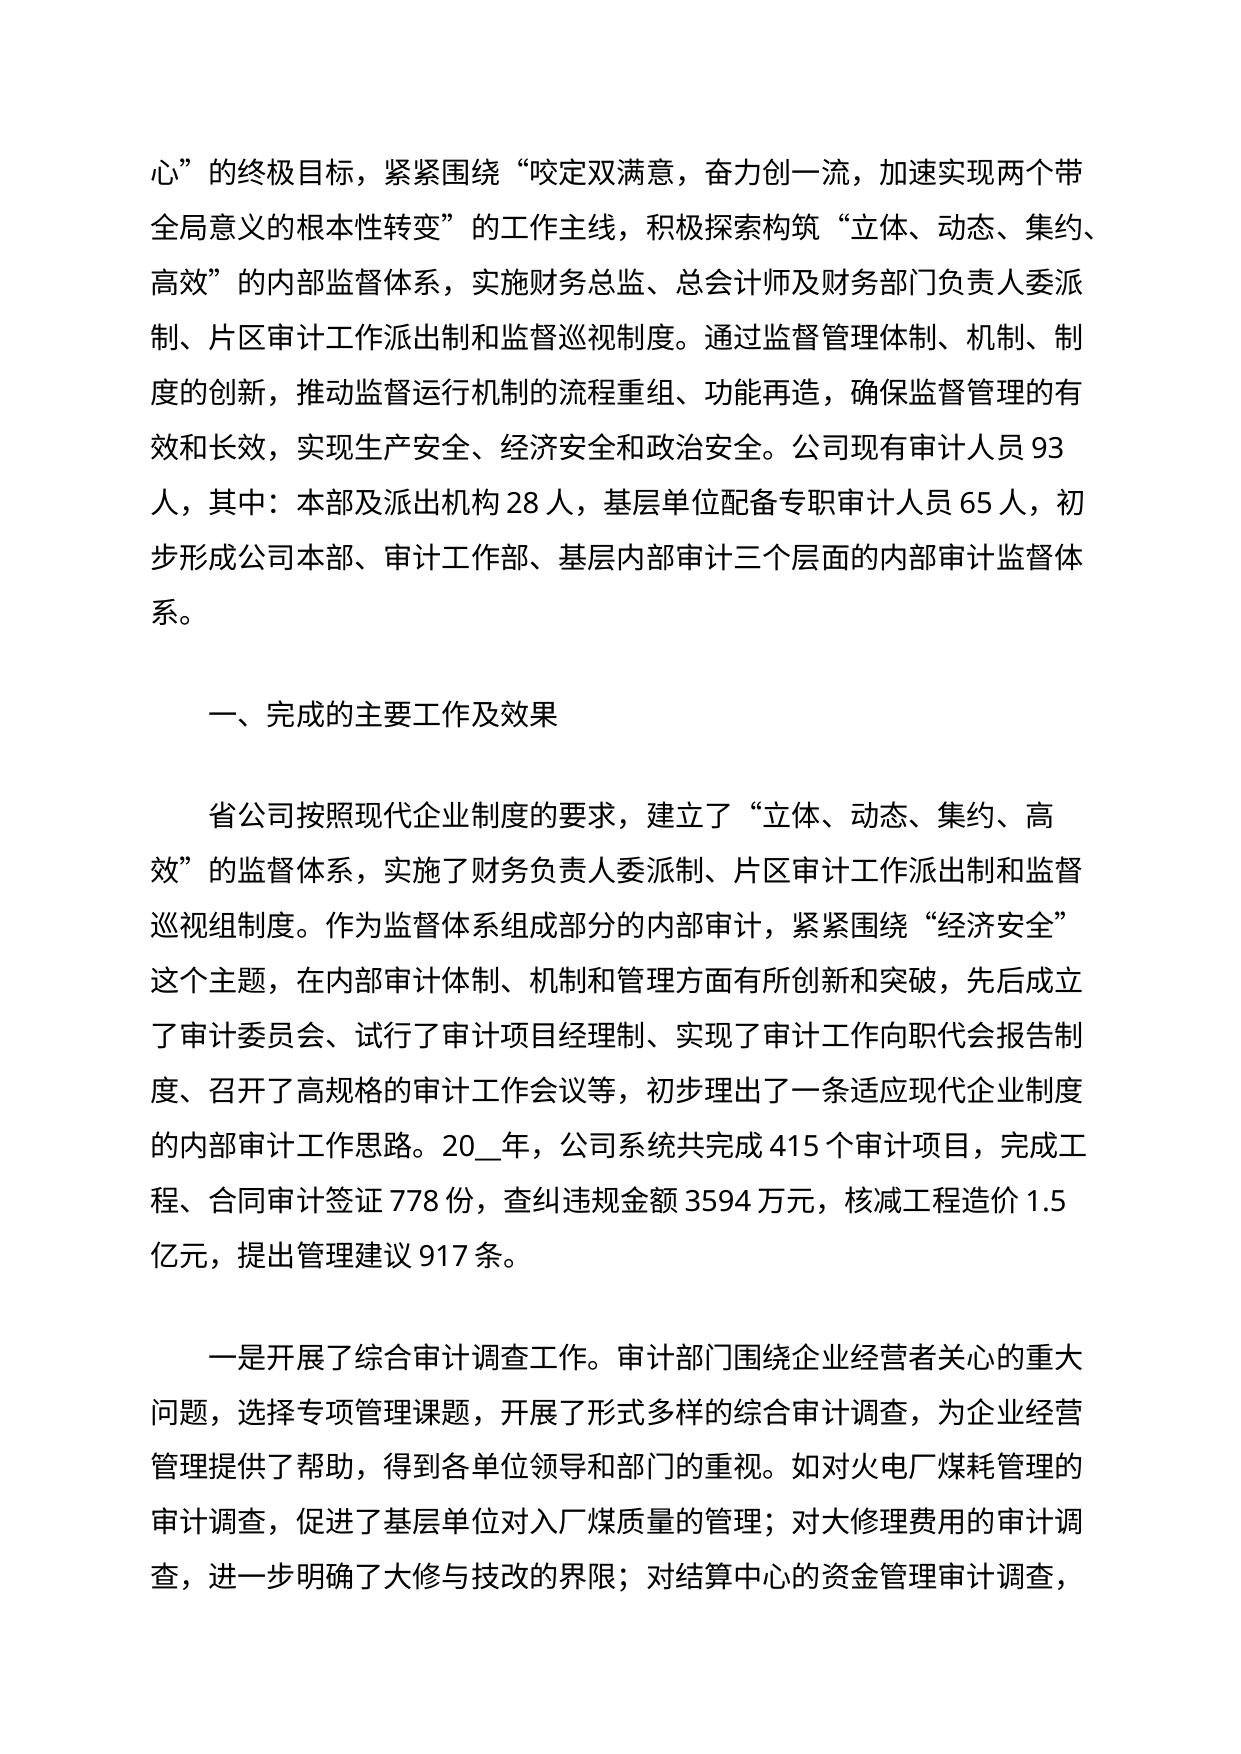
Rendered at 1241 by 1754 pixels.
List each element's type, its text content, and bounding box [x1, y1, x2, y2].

text 一、完成的主要工作及效果 [150, 691, 1090, 733]
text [150, 1334, 1090, 1596]
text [150, 150, 1090, 632]
text 省公司按照现代企业制度的要求，建立了“立体、动态、集约、高效”的监督体系，实施了财务负责人委派制、片区审计工作派出制和监督巡视组制度。作为监督体系组成部分的内部审计，紧紧围绕“经济安全”这个主题，在内部审计体制、机制和管理方面有所创新和突破，先后成立了审计委员会、试行了审计项目经理制、实现了审计工作向职代会报告制度、召开了高规格的审计工作会议等，初步理出了一条适应现代企业制度的内部审计工作思路。20__年，公司系统共完成415个审计项目，完成工程、合同审计签证778份，查纠违规金额3594万元，核减工程造价1.5亿元，提出管理建议917条。 [150, 793, 1090, 1275]
